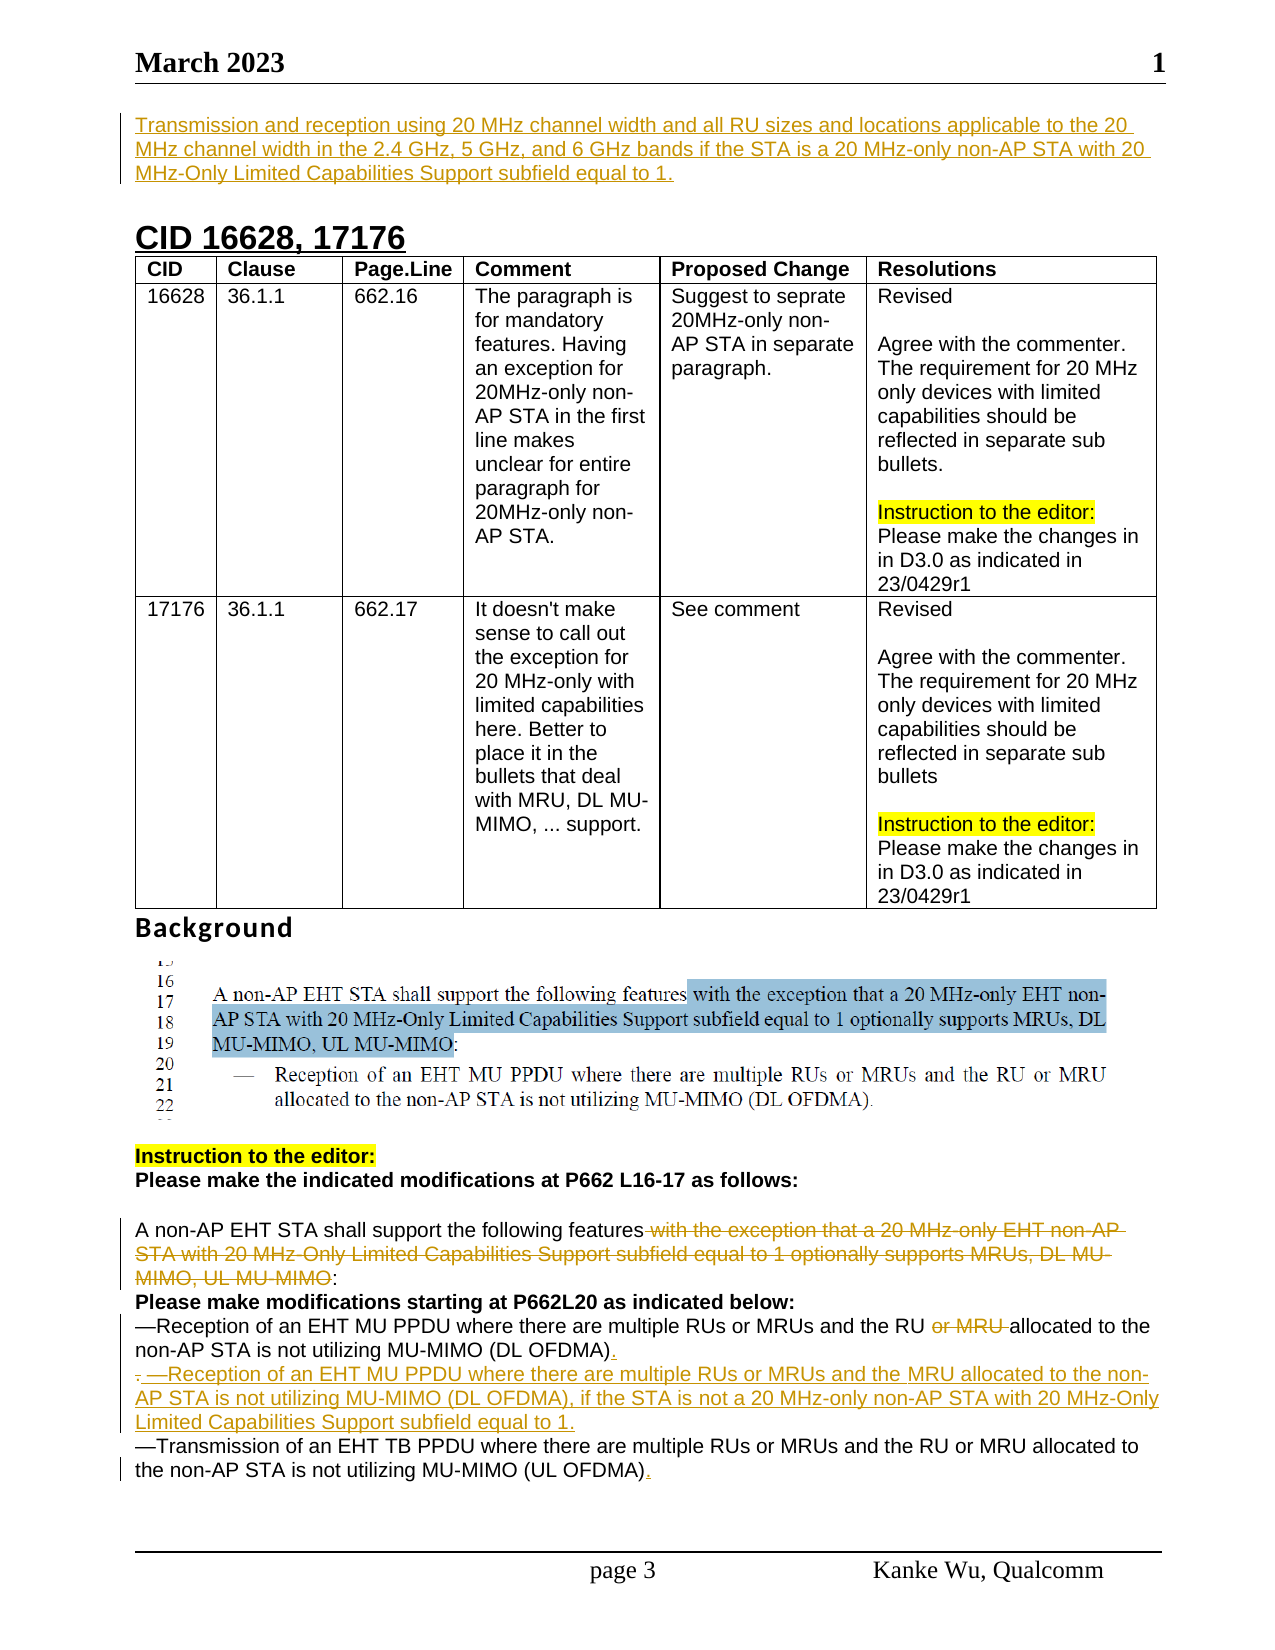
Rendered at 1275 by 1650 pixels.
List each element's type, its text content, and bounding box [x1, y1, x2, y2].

table_header Page.Line [343, 257, 463, 283]
text —Reception of an EHT MU PPDU where there are multiple RUs or MRUs and the RU allocated to the non-AP STA is not utilizing MU-MIMO (DL OFDMA) [135, 1314, 1162, 1362]
table_header Clause [217, 257, 342, 283]
table_cell See comment [661, 597, 866, 908]
table_cell 36.1.1 [217, 284, 342, 596]
table_cell Revised Agree with the commenter. The requirement for 20 MHz only devices with limited capabilities should be reflected in separate sub bullets Instruction to the editor: Please make the changes in in D3.0 as indicated in 23/0429r1 [867, 597, 1156, 908]
table_cell 36.1.1 [217, 597, 342, 908]
subtitle Background [135, 909, 1162, 945]
table_cell 662.17 [343, 597, 463, 908]
text Please make modifications starting at P662L20 as indicated below: [135, 1290, 1162, 1314]
table_cell 662.16 [343, 284, 463, 596]
text Instruction to the editor: [135, 1143, 1162, 1167]
table_cell It doesn't make sense to call out the exception for 20 MHz-only with limited capabilities here. Better to place it in the bullets that deal with MRU, DL MU-MIMO, ... support. [464, 597, 659, 908]
table_header CID [136, 257, 216, 283]
text Please make the indicated modifications at P662 L16-17 as follows: [135, 1167, 1162, 1191]
table_cell Revised Agree with the commenter. The requirement for 20 MHz only devices with limited capabilities should be reflected in separate sub bullets. Instruction to the editor: Please make the changes in in D3.0 as indicated in 23/0429r1 [867, 284, 1156, 596]
picture [135, 961, 1163, 1120]
table_cell The paragraph is for mandatory features. Having an exception for 20MHz-only non-AP STA in the first line makes unclear for entire paragraph for 20MHz-only non-AP STA. [464, 284, 659, 596]
text —Transmission of an EHT TB PPDU where there are multiple RUs or MRUs and the RU or MRU allocated to the non-AP STA is not utilizing MU-MIMO (UL OFDMA) [135, 1433, 1162, 1481]
text A non-AP EHT STA shall support the following features: [135, 1218, 1162, 1290]
table_header Resolutions [867, 257, 1156, 283]
table_cell 16628 [136, 284, 216, 596]
table_cell Suggest to seprate 20MHz-only non-AP STA in separate paragraph. [661, 284, 866, 596]
table_header Comment [464, 257, 659, 283]
table_cell 17176 [136, 597, 216, 908]
subtitle CID 16628, 17176 [135, 218, 1162, 256]
table_header Proposed Change [661, 257, 866, 283]
